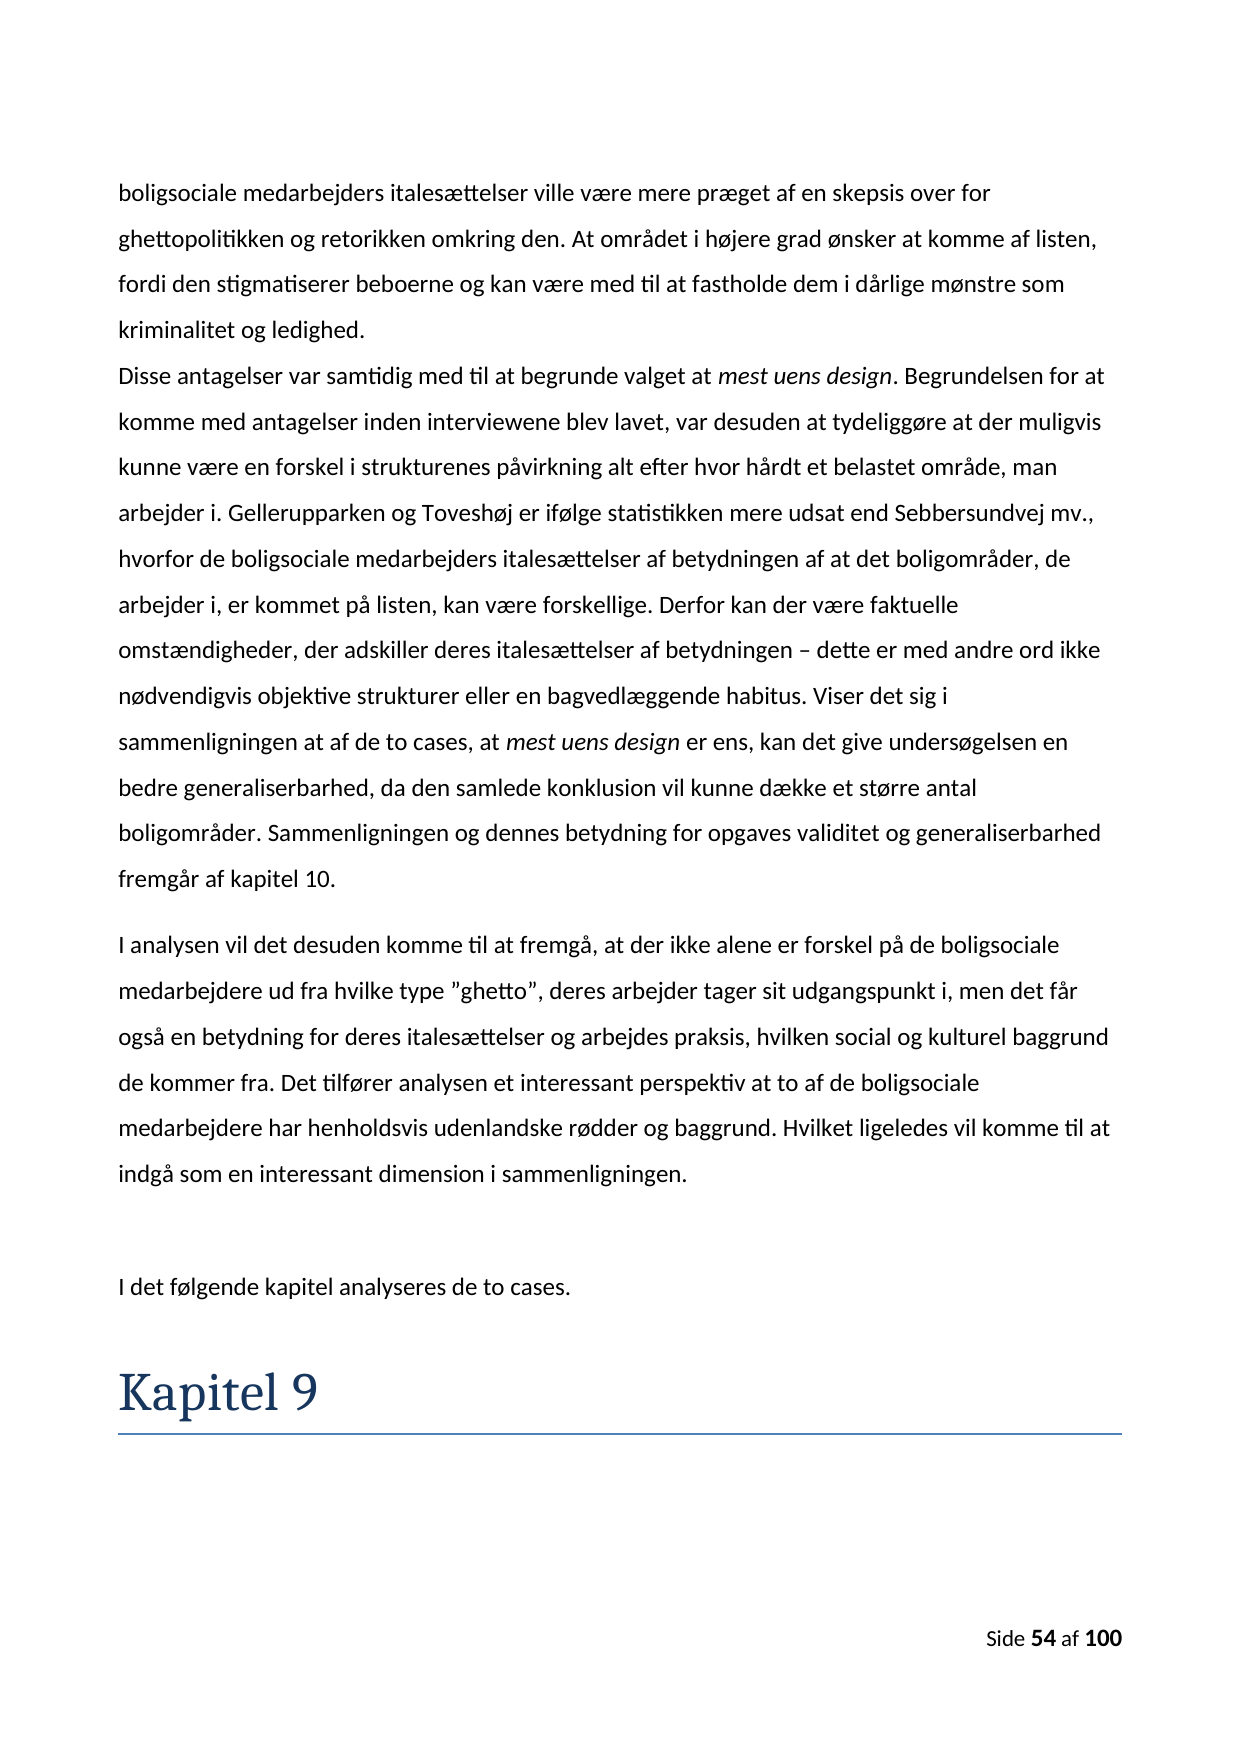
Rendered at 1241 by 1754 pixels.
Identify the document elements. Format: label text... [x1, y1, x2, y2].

text Disse antagelser var samtidig med til at begrunde valget at mest uens design. Begrundelsen for at komme med antagelser inden interviewene blev lavet, var desuden at tydeliggøre at der muligvis kunne være en forskel i strukturenes påvirkning alt efter hvor hårdt et belastet område, man arbejder i. Gellerupparken og Toveshøj er ifølge statistikken mere udsat end Sebbersundvej mv., hvorfor de boligsociale medarbejders italesættelser af betydningen af at det boligområder, de arbejder i, er kommet på listen, kan være forskellige. Derfor kan der være faktuelle omstændigheder, der adskiller deres italesættelser af betydningen – dette er med andre ord ikke nødvendigvis objektive strukturer eller en bagvedlæggende habitus. Viser det sig i sammenligningen at af de to cases, at mest uens design er ens, kan det give undersøgelsen en bedre generaliserbarhed, da den samlede konklusion vil kunne dække et større antal boligområder. Sammenligningen og dennes betydning for opgaves validitet og generaliserbarhed fremgår af kapitel 10. [118, 360, 1122, 894]
text I det følgende kapitel analyseres de to cases. [118, 1271, 1122, 1301]
text Kapitel 9 [118, 1362, 1122, 1433]
text I analysen vil det desuden komme til at fremgå, at der ikke alene er forskel på de boligsociale medarbejdere ud fra hvilke type ”ghetto”, deres arbejder tager sit udgangspunkt i, men det får også en betydning for deres italesættelser og arbejdes praksis, hvilken social og kulturel baggrund de kommer fra. Det tilfører analysen et interessant perspektiv at to af de boligsociale medarbejdere har henholdsvis udenlandske rødder og baggrund. Hvilket ligeledes vil komme til at indgå som en interessant dimension i sammenligningen. [118, 930, 1122, 1189]
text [118, 177, 1122, 345]
